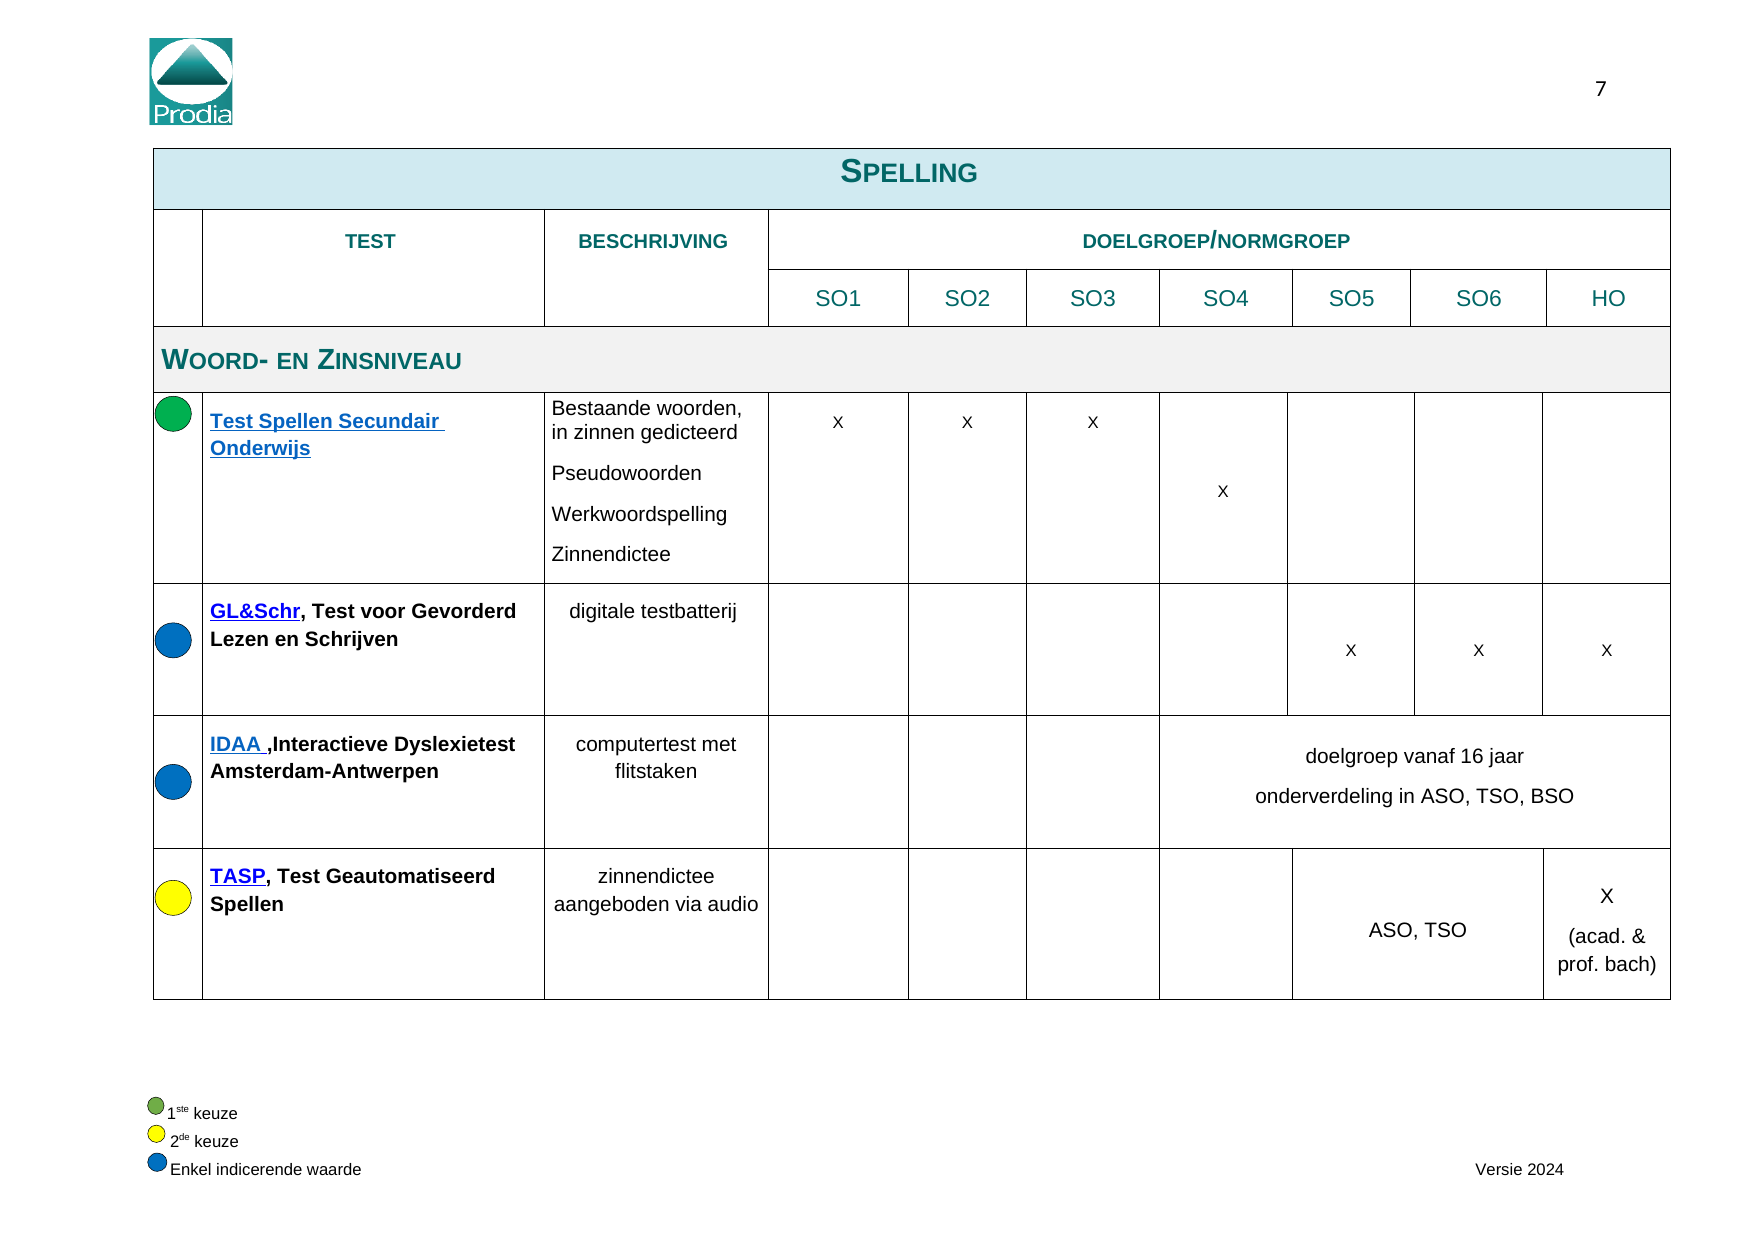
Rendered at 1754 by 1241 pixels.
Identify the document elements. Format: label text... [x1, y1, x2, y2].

table_cell ASO, TSO [1293, 849, 1543, 999]
table_cell beschrijving [545, 210, 768, 326]
table_cell HO [1547, 270, 1670, 326]
table_cell SO4 [1160, 270, 1292, 326]
table_cell computertest met flitstaken [545, 716, 768, 848]
table_cell [769, 716, 908, 848]
table_cell x [769, 393, 908, 583]
table_cell SO2 [909, 270, 1026, 326]
table_cell [1027, 584, 1159, 715]
table_cell doelgroep/normgroep [769, 210, 1670, 268]
table_cell [154, 210, 202, 326]
table_cell [154, 393, 202, 583]
table_cell [1543, 393, 1670, 583]
table_cell x [1027, 393, 1159, 583]
table_cell [909, 849, 1026, 999]
table_cell digitale testbatterij [545, 584, 768, 715]
picture [147, 36, 232, 124]
table_cell [1160, 849, 1292, 999]
table_cell x [1160, 393, 1287, 583]
table_cell GL&Schr, Test voor Gevorderd Lezen en Schrijven [203, 584, 544, 715]
table_cell Woord- en Zinsniveau [154, 327, 1670, 392]
table_cell [909, 716, 1026, 848]
table_cell [769, 584, 908, 715]
table_cell doelgroep vanaf 16 jaar onderverdeling in ASO, TSO, BSO [1160, 716, 1670, 848]
table_cell x [1288, 584, 1414, 715]
table_cell test [203, 210, 544, 326]
table_cell x [909, 393, 1026, 583]
table_cell Bestaande woorden, in zinnen gedicteerd Pseudowoorden Werkwoordspelling Zinnendictee [545, 393, 768, 583]
table_cell [1415, 393, 1542, 583]
table_cell [1288, 393, 1414, 583]
table_cell [1027, 849, 1159, 999]
table_cell [1160, 584, 1287, 715]
table_cell [1027, 716, 1159, 848]
table_cell x [1543, 584, 1670, 715]
table_cell SO1 [769, 270, 908, 326]
table_header Spelling [154, 149, 1670, 209]
table_cell [769, 849, 908, 999]
table_cell [154, 584, 202, 715]
table_cell [154, 849, 202, 999]
table_cell SO6 [1411, 270, 1546, 326]
table_cell SO5 [1293, 270, 1410, 326]
table_cell X (acad. & prof. bach) [1544, 849, 1670, 999]
table_cell TASP, Test Geautomatiseerd Spellen [203, 849, 544, 999]
table_cell x [1415, 584, 1542, 715]
table_cell zinnendictee aangeboden via audio [545, 849, 768, 999]
table_cell IDAA ,Interactieve Dyslexietest Amsterdam-Antwerpen [203, 716, 544, 848]
table_cell SO3 [1027, 270, 1159, 326]
table_cell [909, 584, 1026, 715]
table_cell [154, 716, 202, 848]
table_cell Test Spellen Secundair Onderwijs [203, 393, 544, 583]
